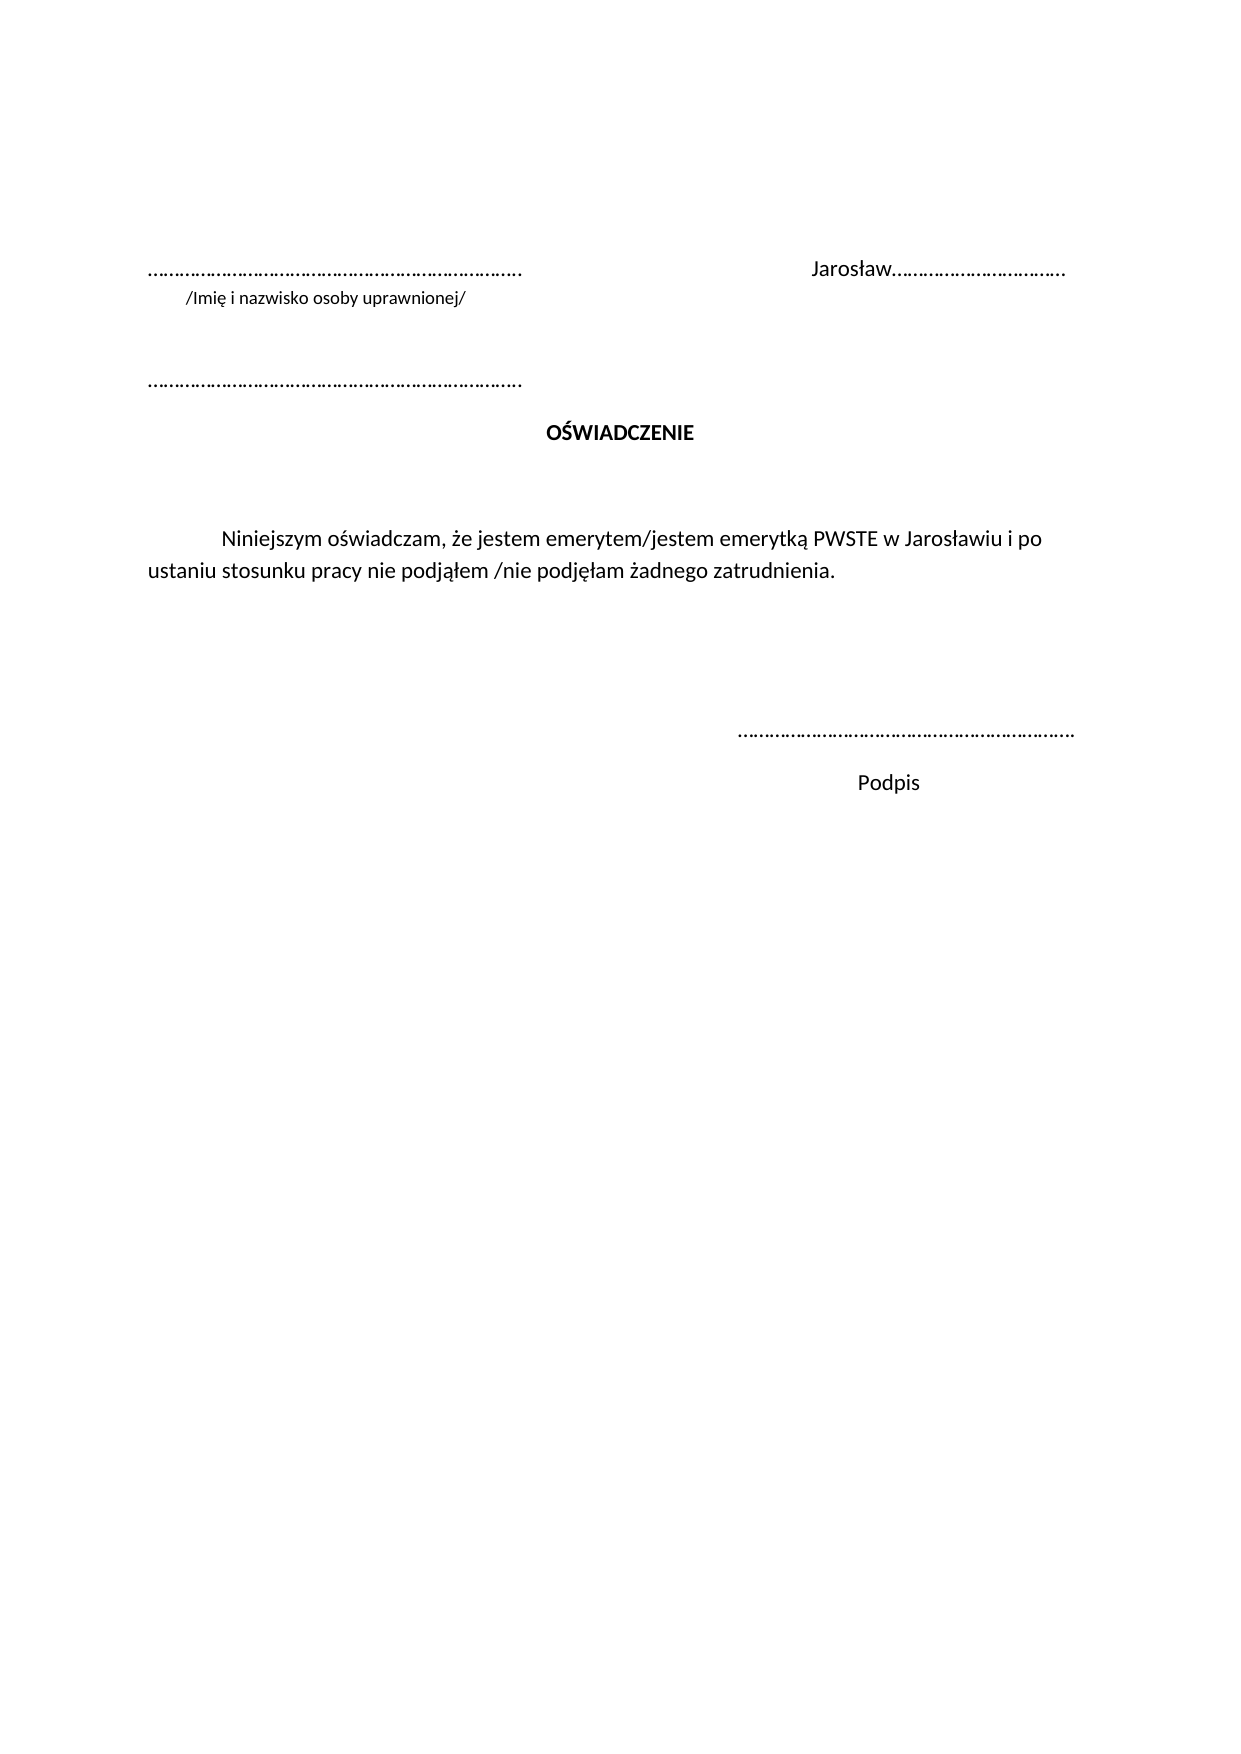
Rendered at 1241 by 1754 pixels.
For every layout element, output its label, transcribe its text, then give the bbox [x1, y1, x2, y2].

text ………………………………………………………. [148, 716, 1093, 743]
text Podpis [148, 768, 1093, 797]
text Niniejszym oświadczam, że jestem emerytem/jestem emerytką PWSTE w Jarosławiu i po ustaniu stosunku pracy nie podjąłem /nie podjęłam żadnego zatrudnienia. [148, 524, 1093, 584]
text OŚWIADCZENIE [148, 418, 1093, 446]
text …………………………………………………………….. [148, 365, 1093, 393]
text /Imię i nazwisko osoby uprawnionej/ [148, 286, 1093, 309]
text …………………………………………………………….. Jarosław…………………………… [148, 254, 1093, 282]
